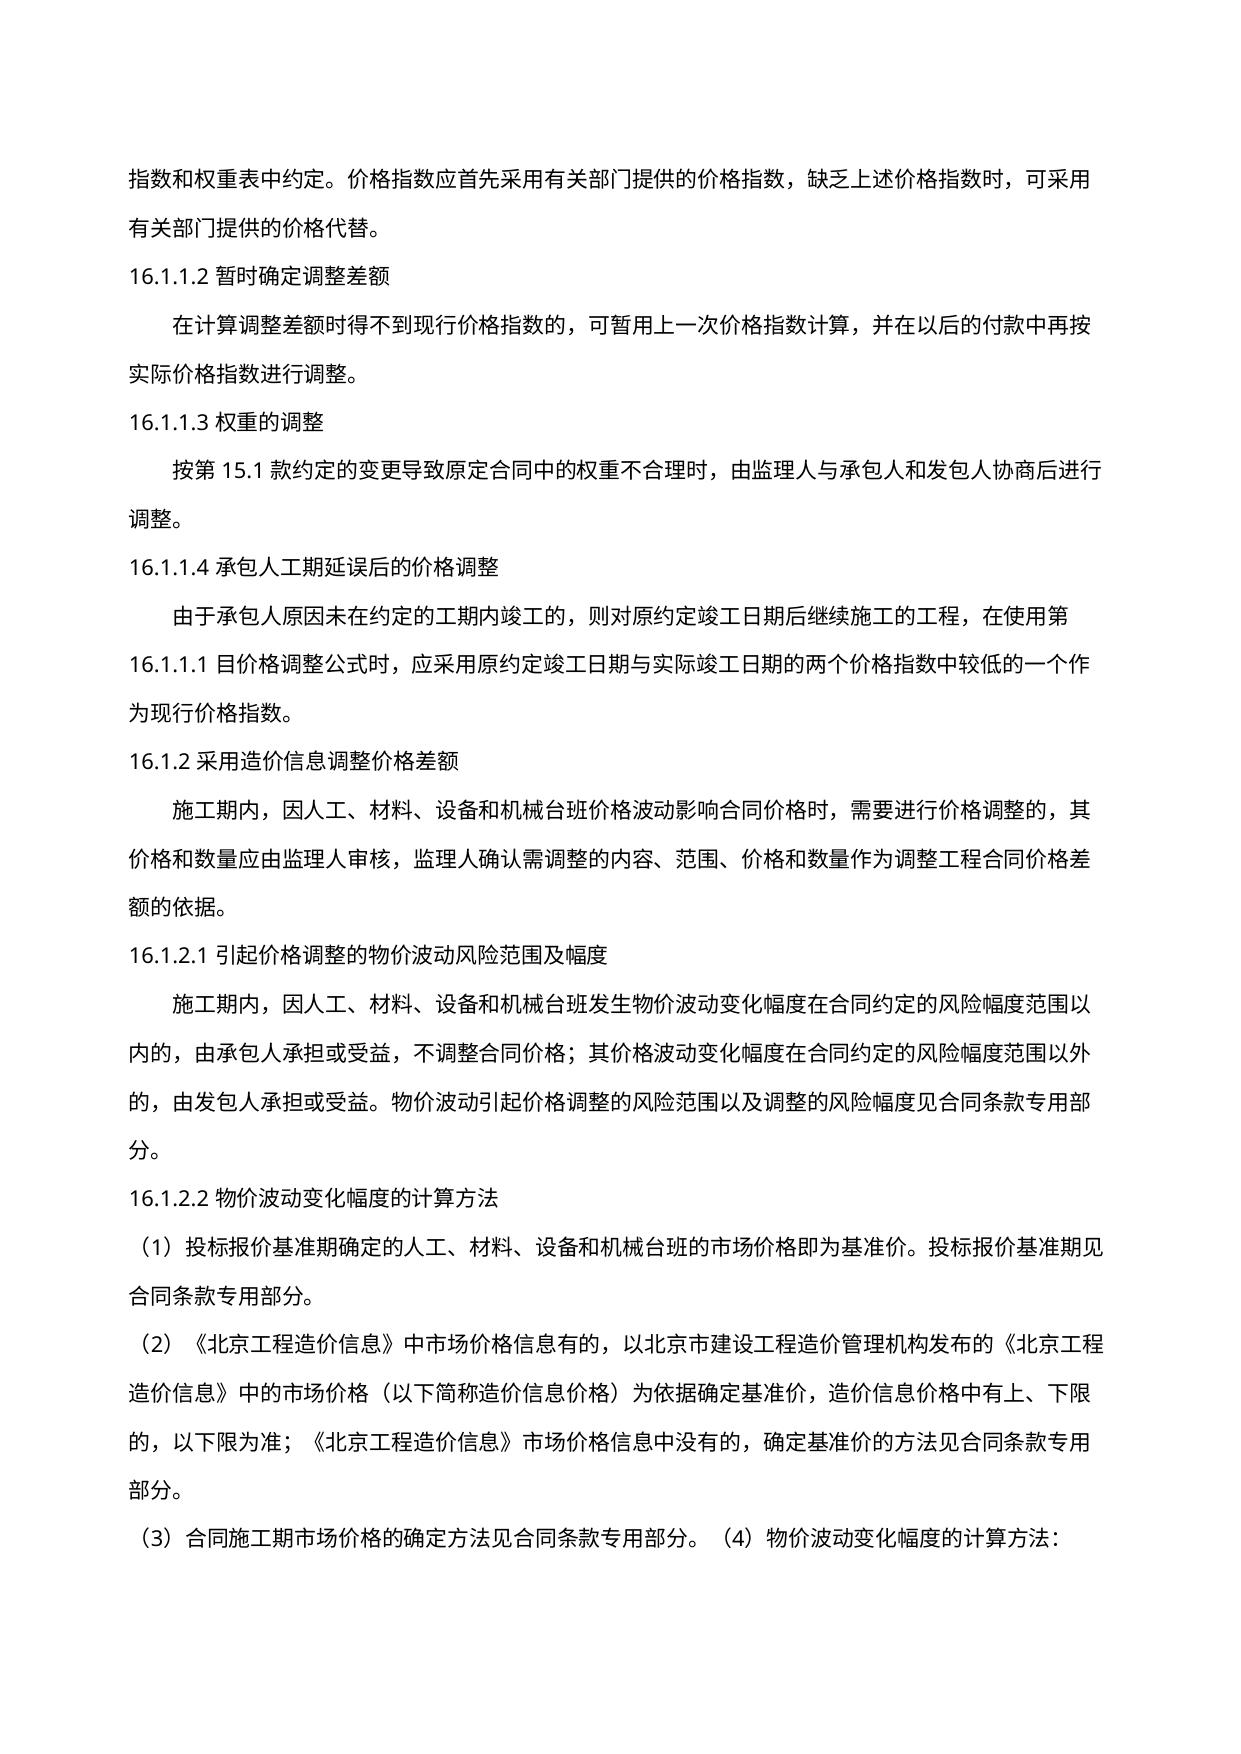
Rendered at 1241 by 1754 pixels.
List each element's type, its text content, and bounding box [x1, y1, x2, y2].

text 16.1.2.1 引起价格调整的物价波动风险范围及幅度 [129, 938, 1111, 971]
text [129, 162, 1111, 243]
text （3）合同施工期市场价格的确定方法见合同条款专用部分。（4）物价波动变化幅度的计算方法： [129, 1521, 1111, 1554]
text 16.1.2 采用造价信息调整价格差额 [129, 744, 1111, 777]
text 按第 15.1 款约定的变更导致原定合同中的权重不合理时，由监理人与承包人和发包人协商后进行调整。 [129, 453, 1111, 534]
text 16.1.1.4 承包人工期延误后的价格调整 [129, 550, 1111, 582]
text 施工期内，因人工、材料、设备和机械台班发生物价波动变化幅度在合同约定的风险幅度范围以内的，由承包人承担或受益，不调整合同价格；其价格波动变化幅度在合同约定的风险幅度范围以外的，由发包人承担或受益。物价波动引起价格调整的风险范围以及调整的风险幅度见合同条款专用部分。 [129, 987, 1111, 1165]
text （2）《北京工程造价信息》中市场价格信息有的，以北京市建设工程造价管理机构发布的《北京工程造价信息》中的市场价格（以下简称造价信息价格）为依据确定基准价，造价信息价格中有上、下限的，以下限为准；《北京工程造价信息》市场价格信息中没有的，确定基准价的方法见合同条款专用部分。 [129, 1327, 1111, 1505]
text 16.1.2.2 物价波动变化幅度的计算方法 [129, 1181, 1111, 1214]
text 由于承包人原因未在约定的工期内竣工的，则对原约定竣工日期后继续施工的工程，在使用第 16.1.1.1 目价格调整公式时，应采用原约定竣工日期与实际竣工日期的两个价格指数中较低的一个作为现行价格指数。 [129, 598, 1111, 728]
text 16.1.1.3 权重的调整 [129, 404, 1111, 437]
text 16.1.1.2 暂时确定调整差额 [129, 259, 1111, 292]
text 施工期内，因人工、材料、设备和机械台班价格波动影响合同价格时，需要进行价格调整的，其价格和数量应由监理人审核，监理人确认需调整的内容、范围、价格和数量作为调整工程合同价格差额的依据。 [129, 792, 1111, 922]
text （1）投标报价基准期确定的人工、材料、设备和机械台班的市场价格即为基准价。投标报价基准期见合同条款专用部分。 [129, 1229, 1111, 1311]
text 在计算调整差额时得不到现行价格指数的，可暂用上一次价格指数计算，并在以后的付款中再按实际价格指数进行调整。 [129, 307, 1111, 389]
